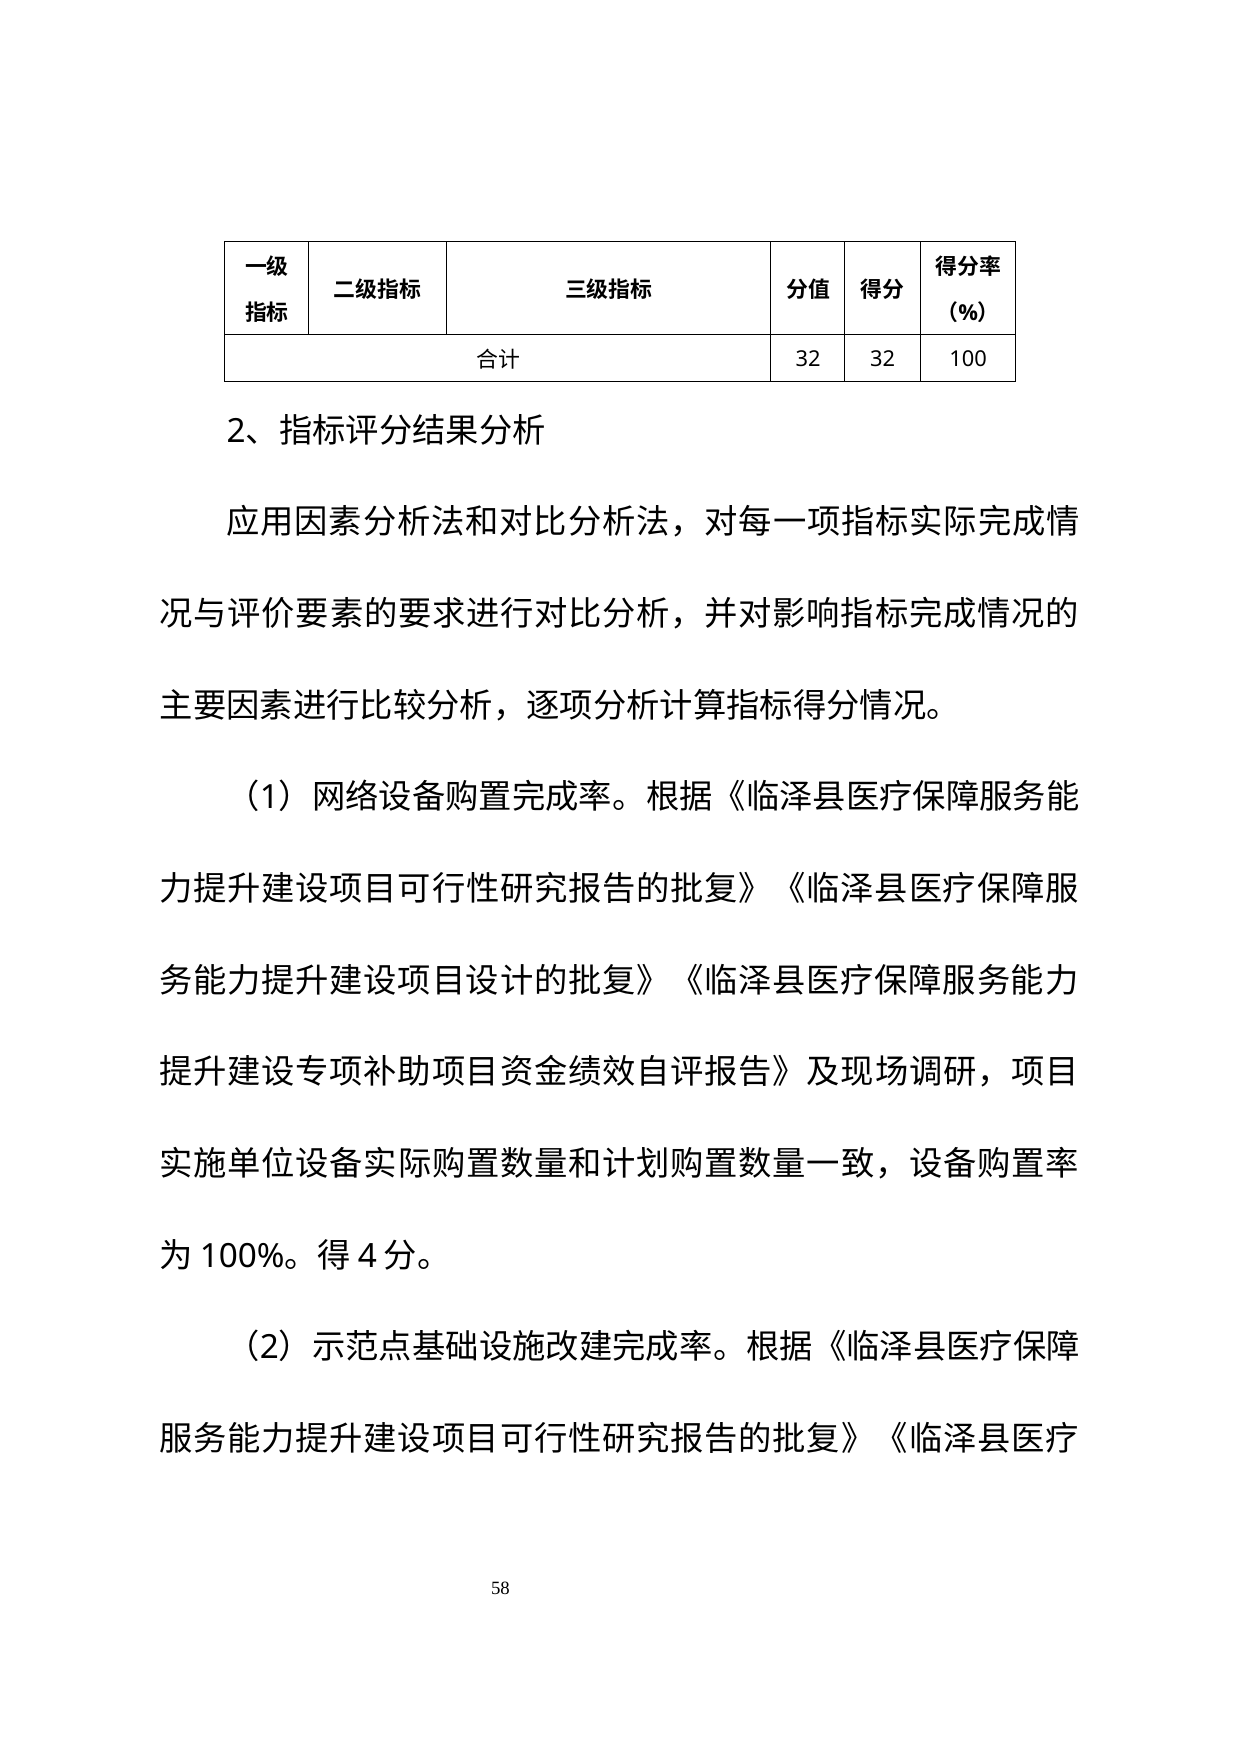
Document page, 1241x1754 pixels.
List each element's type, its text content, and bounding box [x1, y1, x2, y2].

table_cell 32 [771, 335, 844, 381]
table_cell 合计 [225, 335, 770, 381]
list （1）网络设备购置完成率。根据《临泽县医疗保障服务能力提升建设项目可行性研究报告的批复》《临泽县医疗保障服务能力提升建设项目设计的批复》《临泽县医疗保障服务能力提升建设专项补助项目资金绩效自评报告》及现场调研，项目实施单位设备实际购置数量和计划购置数量一致，设备购置率为100%。得4分。 [159, 748, 1081, 1298]
table_cell 100 [921, 335, 1015, 381]
table_header 三级指标 [447, 242, 770, 334]
table_header 分值 [771, 242, 844, 334]
table_cell 32 [845, 335, 920, 381]
table_header 一级指标 [225, 242, 308, 334]
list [159, 1298, 1081, 1482]
table_header 得分率（%） [921, 242, 1015, 334]
subtitle 2、指标评分结果分析 [159, 382, 1081, 473]
table_header 二级指标 [309, 242, 446, 334]
text 应用因素分析法和对比分析法，对每一项指标实际完成情况与评价要素的要求进行对比分析，并对影响指标完成情况的主要因素进行比较分析，逐项分析计算指标得分情况。 [159, 473, 1081, 748]
table_header 得分 [845, 242, 920, 334]
